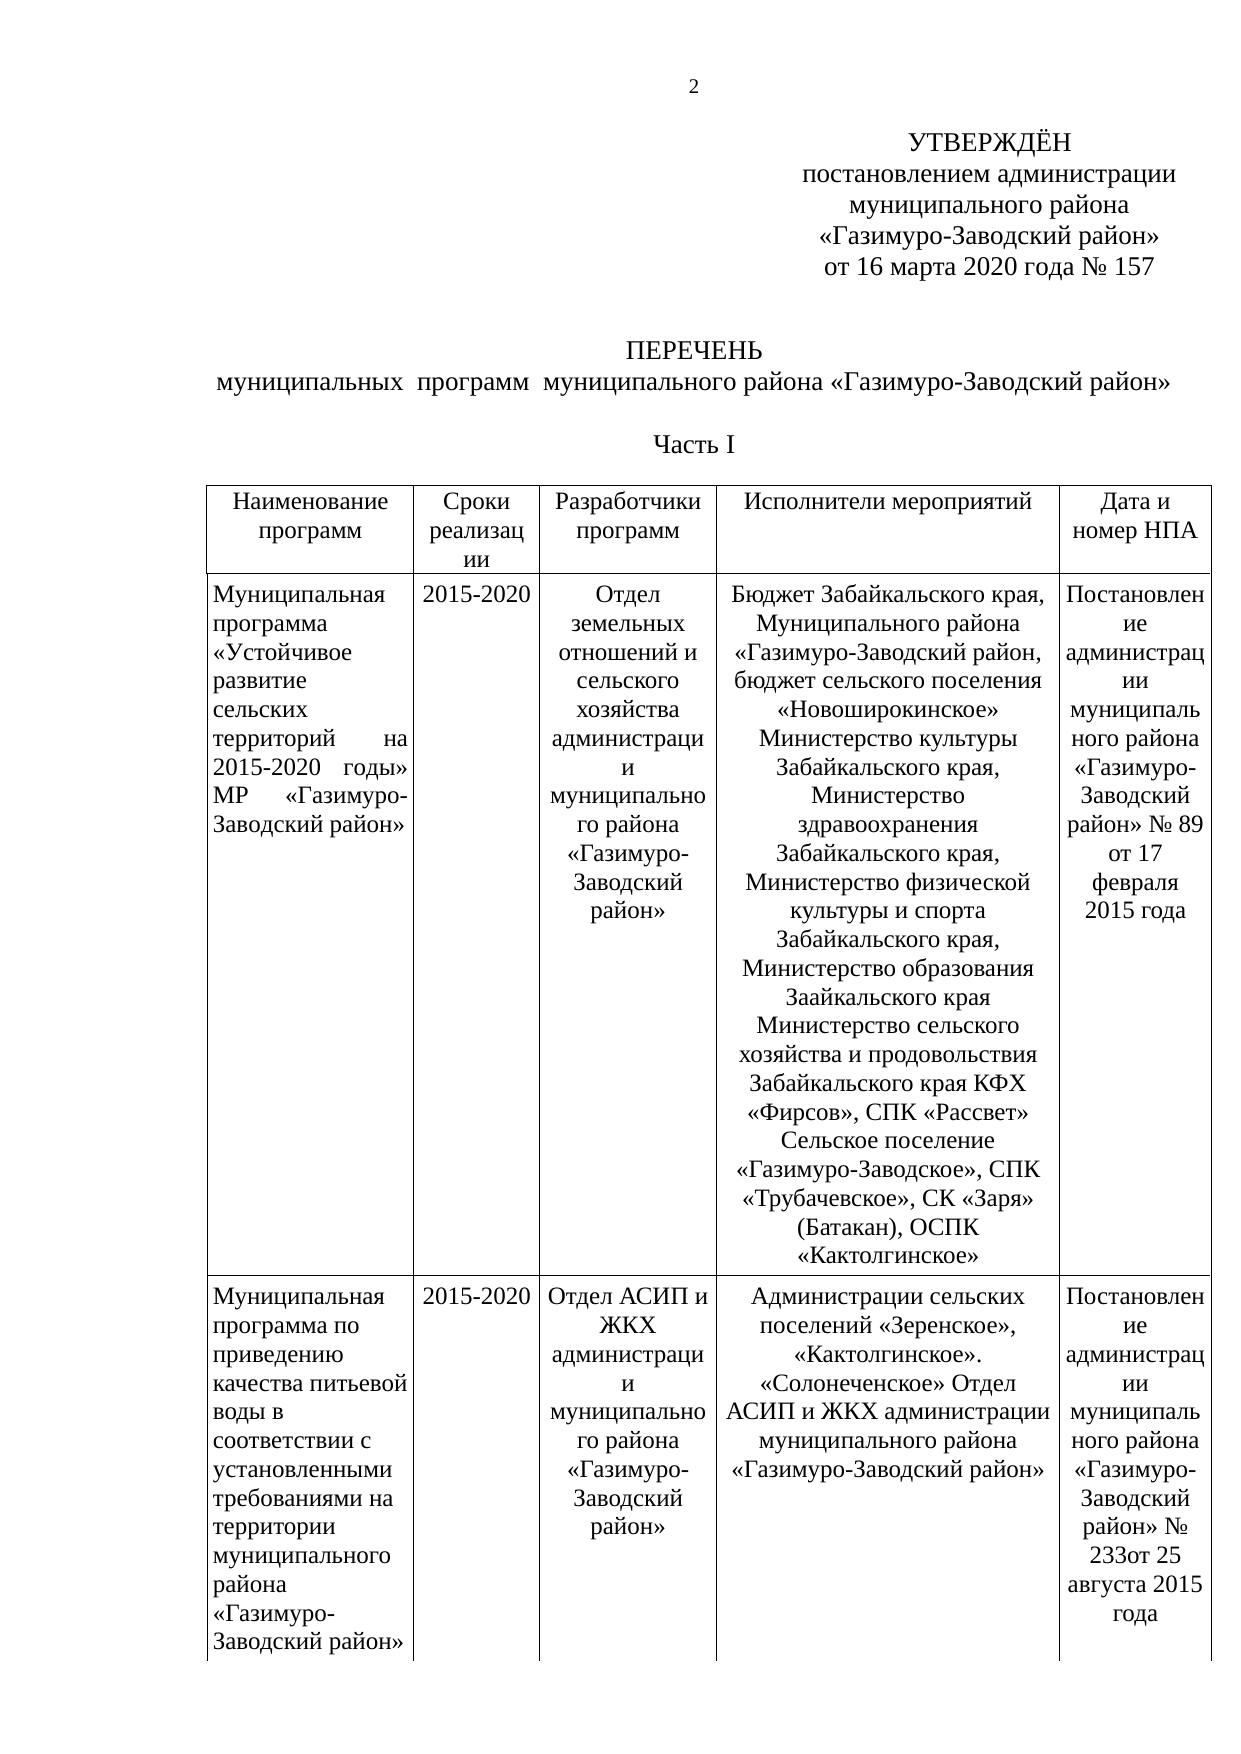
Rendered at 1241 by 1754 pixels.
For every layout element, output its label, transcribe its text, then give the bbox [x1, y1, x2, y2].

table_header Наименование программ [207, 486, 413, 573]
table_cell Муниципальная программа «Устойчивое развитие сельских территорий на 2015-2020 годы» МР «Газимуро-Заводский район» [208, 574, 413, 1275]
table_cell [540, 1276, 716, 1661]
table_header Сроки реализации [414, 486, 539, 573]
table_cell 2015-2020 [414, 1276, 539, 1661]
text УТВЕРЖДЁН [797, 126, 1181, 157]
table_header Разработчики программ [540, 486, 716, 573]
text Часть I [207, 428, 1181, 459]
table_header Дата и номер НПА [1060, 486, 1211, 573]
table_header Исполнители мероприятий [717, 486, 1059, 573]
table_cell Администрации сельских поселений «Зеренское», «Кактолгинское». «Солонеченское» Отдел АСИП и ЖКХ администрации муниципального района «Газимуро-Заводский район» [717, 1276, 1059, 1661]
text постановлением администрации муниципального района «Газимуро-Заводский район» [797, 157, 1181, 251]
table_cell Бюджет Забайкальского края, Муниципального района «Газимуро-Заводский район, бюджет сельского поселения «Новоширокинское» Министерство культуры Забайкальского края, Министерство здравоохранения Забайкальского края, Министерство физической культуры и спорта Забайкальского края, Министерство образования Заайкальского края Министерство сельского хозяйства и продовольствия Забайкальского края КФХ «Фирсов», СПК «Рассвет» Сельское поселение «Газимуро-Заводское», СПК «Трубачевское», СК «Заря» (Батакан), ОСПК «Кактолгинское» [717, 574, 1059, 1275]
table_cell Муниципальная программа по приведению качества питьевой воды в соответствии с установленными требованиями на территории муниципального района «Газимуро-Заводский район» [208, 1276, 413, 1661]
table_cell Постановление администрации муниципального района «Газимуро-Заводский район» № 233от 25 августа 2015 года [1060, 1275, 1211, 1661]
table_cell Отдел земельных отношений и сельского хозяйства администрации муниципального района «Газимуро-Заводский район» [540, 574, 716, 1275]
table_cell 2015-2020 [414, 574, 539, 1275]
text от 16 марта 2020 года № 157 [797, 251, 1181, 282]
text ПЕРЕЧЕНЬ [207, 334, 1181, 366]
text муниципальных программ муниципального района «Газимуро-Заводский район» [207, 366, 1181, 397]
table_cell Постановление администрации муниципального района «Газимуро-Заводский район» № 89 от 17 февраля 2015 года [1060, 573, 1211, 1275]
